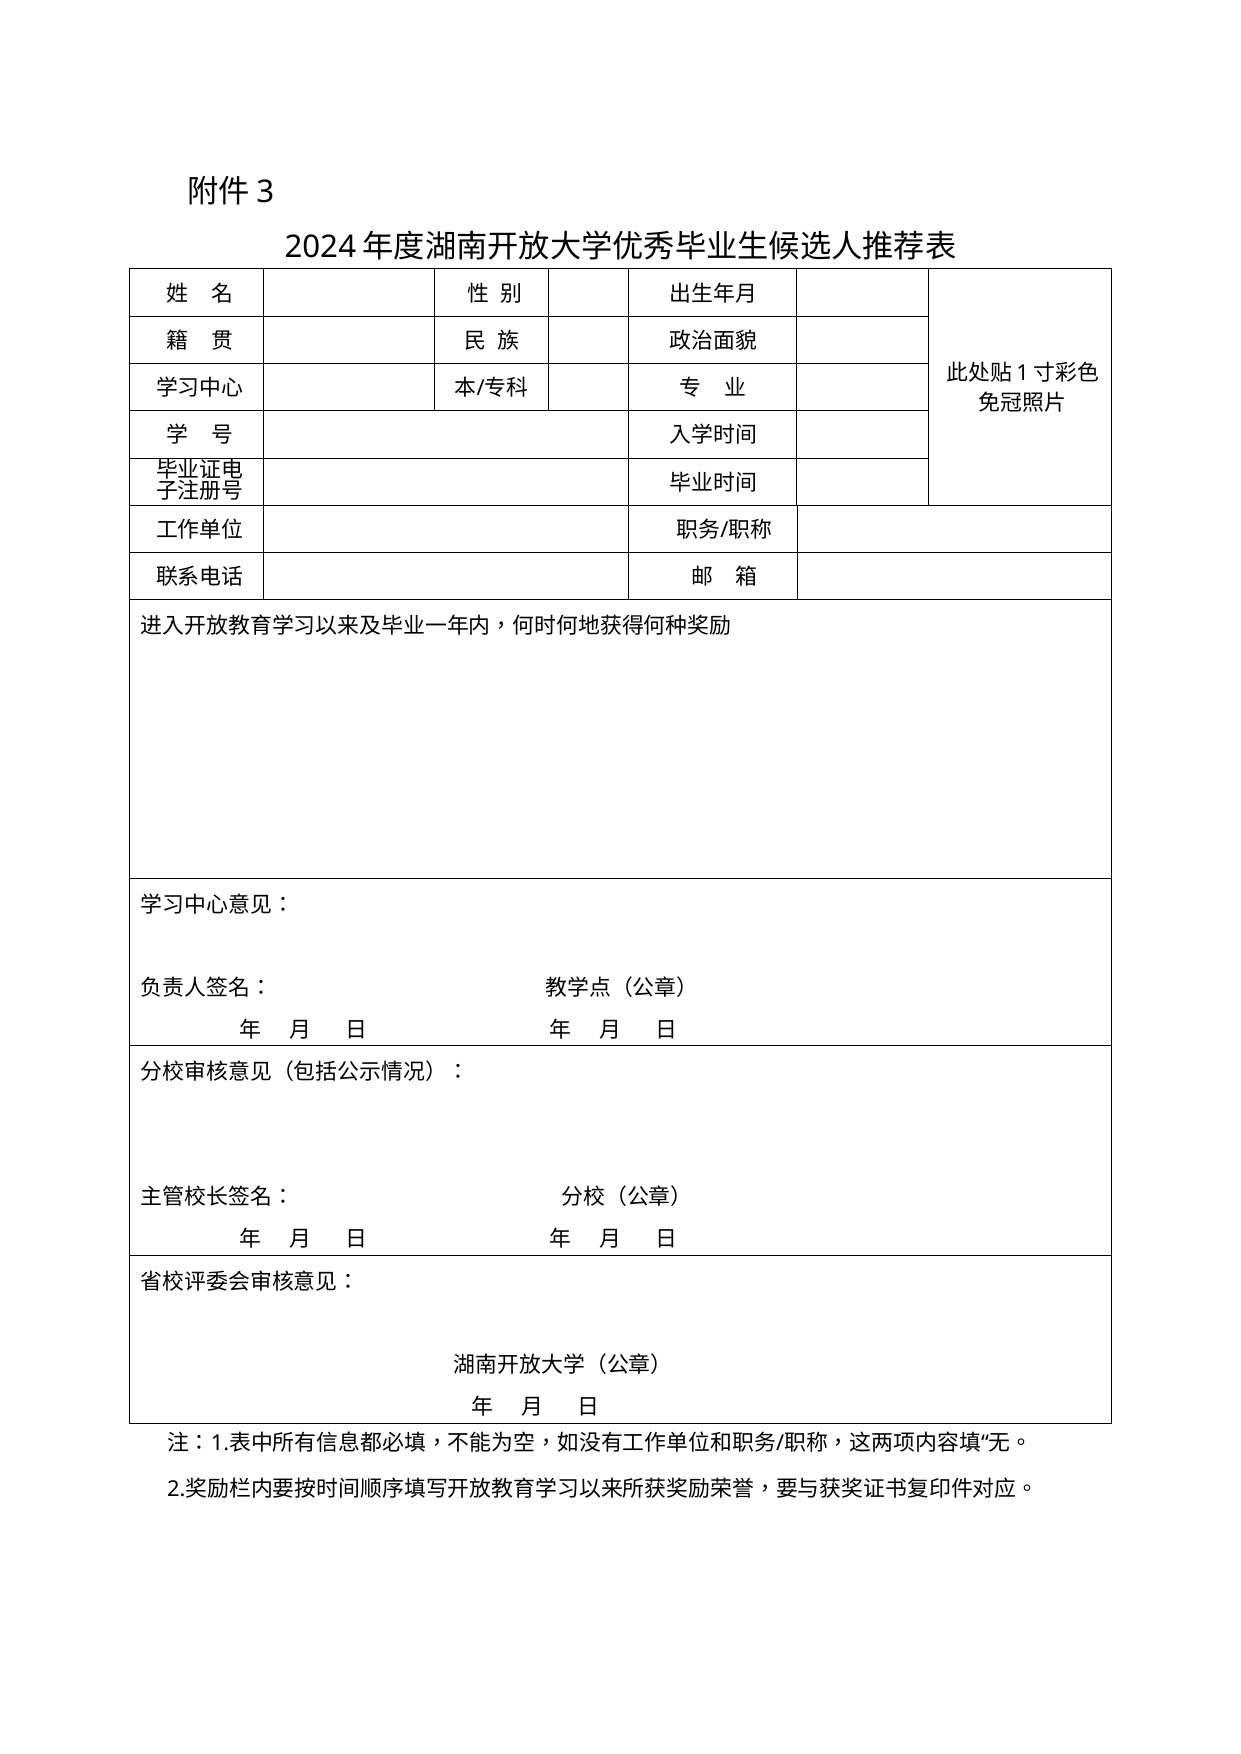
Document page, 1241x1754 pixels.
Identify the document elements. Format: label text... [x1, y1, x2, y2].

table_cell 本/专科 [435, 364, 548, 410]
table_header 性 别 [435, 269, 548, 316]
table_cell [264, 364, 434, 410]
table_cell 邮 箱 [629, 553, 797, 599]
table_cell [798, 553, 1111, 599]
table_header [797, 269, 928, 316]
table_cell 民 族 [435, 317, 548, 363]
table_cell 职务/职称 [629, 506, 797, 552]
table_cell 分校审核意见（包括公示情况）： 主管校长签名： 分校（公章） 年 月 日 年 月 日 [130, 1046, 1111, 1255]
table_cell 联系电话 [130, 553, 263, 599]
text 附件3 [187, 162, 1053, 212]
table_header 姓 名 [130, 269, 263, 316]
table_cell 学 号 [130, 411, 263, 457]
table_cell [264, 553, 628, 599]
text 注：1.表中所有信息都必填，不能为空，如没有工作单位和职务/职称，这两项内容填“无。 [167, 1424, 1053, 1457]
table_cell 省校评委会审核意见： 湖南开放大学（公章） 年 月 日 [130, 1256, 1111, 1422]
table_cell [264, 317, 434, 363]
table_cell [264, 506, 628, 552]
table_cell [798, 506, 1111, 552]
table_header [264, 269, 434, 316]
table_header 此处贴1寸彩色 免冠照片 [929, 269, 1111, 505]
table_cell [797, 459, 928, 505]
table_header [549, 269, 628, 316]
table_cell [264, 459, 628, 505]
table_cell [264, 411, 628, 457]
table_cell [549, 364, 628, 410]
table_cell 进入开放教育学习以来及毕业一年内，何时何地获得何种奖励 [130, 600, 1111, 878]
table_cell 专 业 [629, 364, 796, 410]
table_cell 毕业证电子注册号 [130, 459, 263, 505]
table_cell [797, 364, 928, 410]
table_cell 学习中心 [130, 364, 263, 410]
table_cell [549, 317, 628, 363]
table_header 出生年月 [629, 269, 796, 316]
table_cell 学习中心意见： 负责人签名： 教学点（公章） 年 月 日 年 月 日 [130, 879, 1111, 1045]
table_cell 籍 贯 [130, 317, 263, 363]
text 2024年度湖南开放大学优秀毕业生候选人推荐表 [187, 212, 1053, 268]
table_cell [797, 411, 928, 457]
text 2.奖励栏内要按时间顺序填写开放教育学习以来所获奖励荣誉，要与获奖证书复印件对应。 [167, 1457, 1053, 1507]
table_cell 入学时间 [629, 411, 796, 457]
table_cell [797, 317, 928, 363]
table_cell 工作单位 [130, 506, 263, 552]
table_cell 毕业时间 [629, 459, 796, 505]
table_cell 政治面貌 [629, 317, 796, 363]
